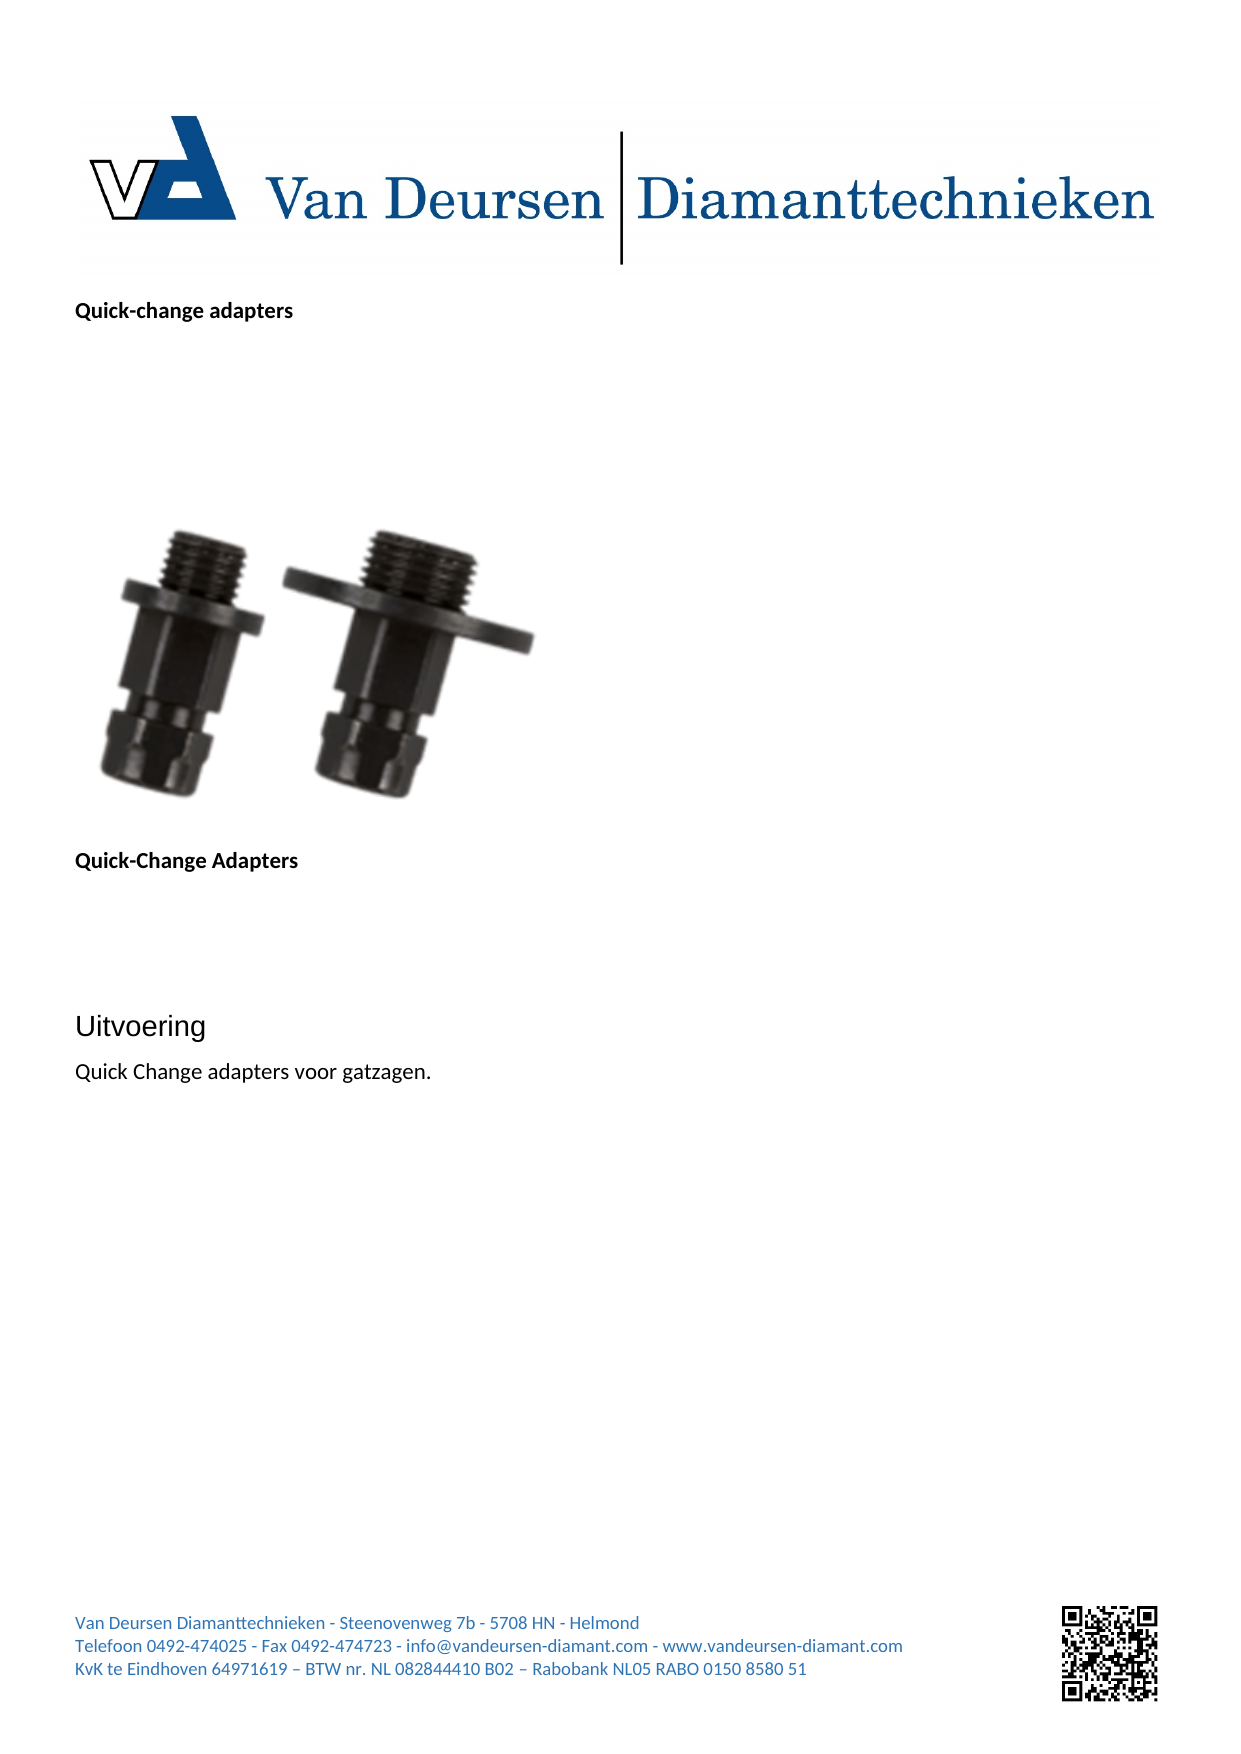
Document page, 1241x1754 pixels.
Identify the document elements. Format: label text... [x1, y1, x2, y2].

text Quick Change adapters voor gatzagen. [75, 1057, 1165, 1085]
text Quick-Change Adapters [75, 846, 1165, 874]
picture [1059, 1603, 1160, 1704]
text Uitvoering [75, 1008, 1165, 1042]
picture [75, 101, 1166, 277]
text Quick-change adapters [75, 296, 1165, 324]
